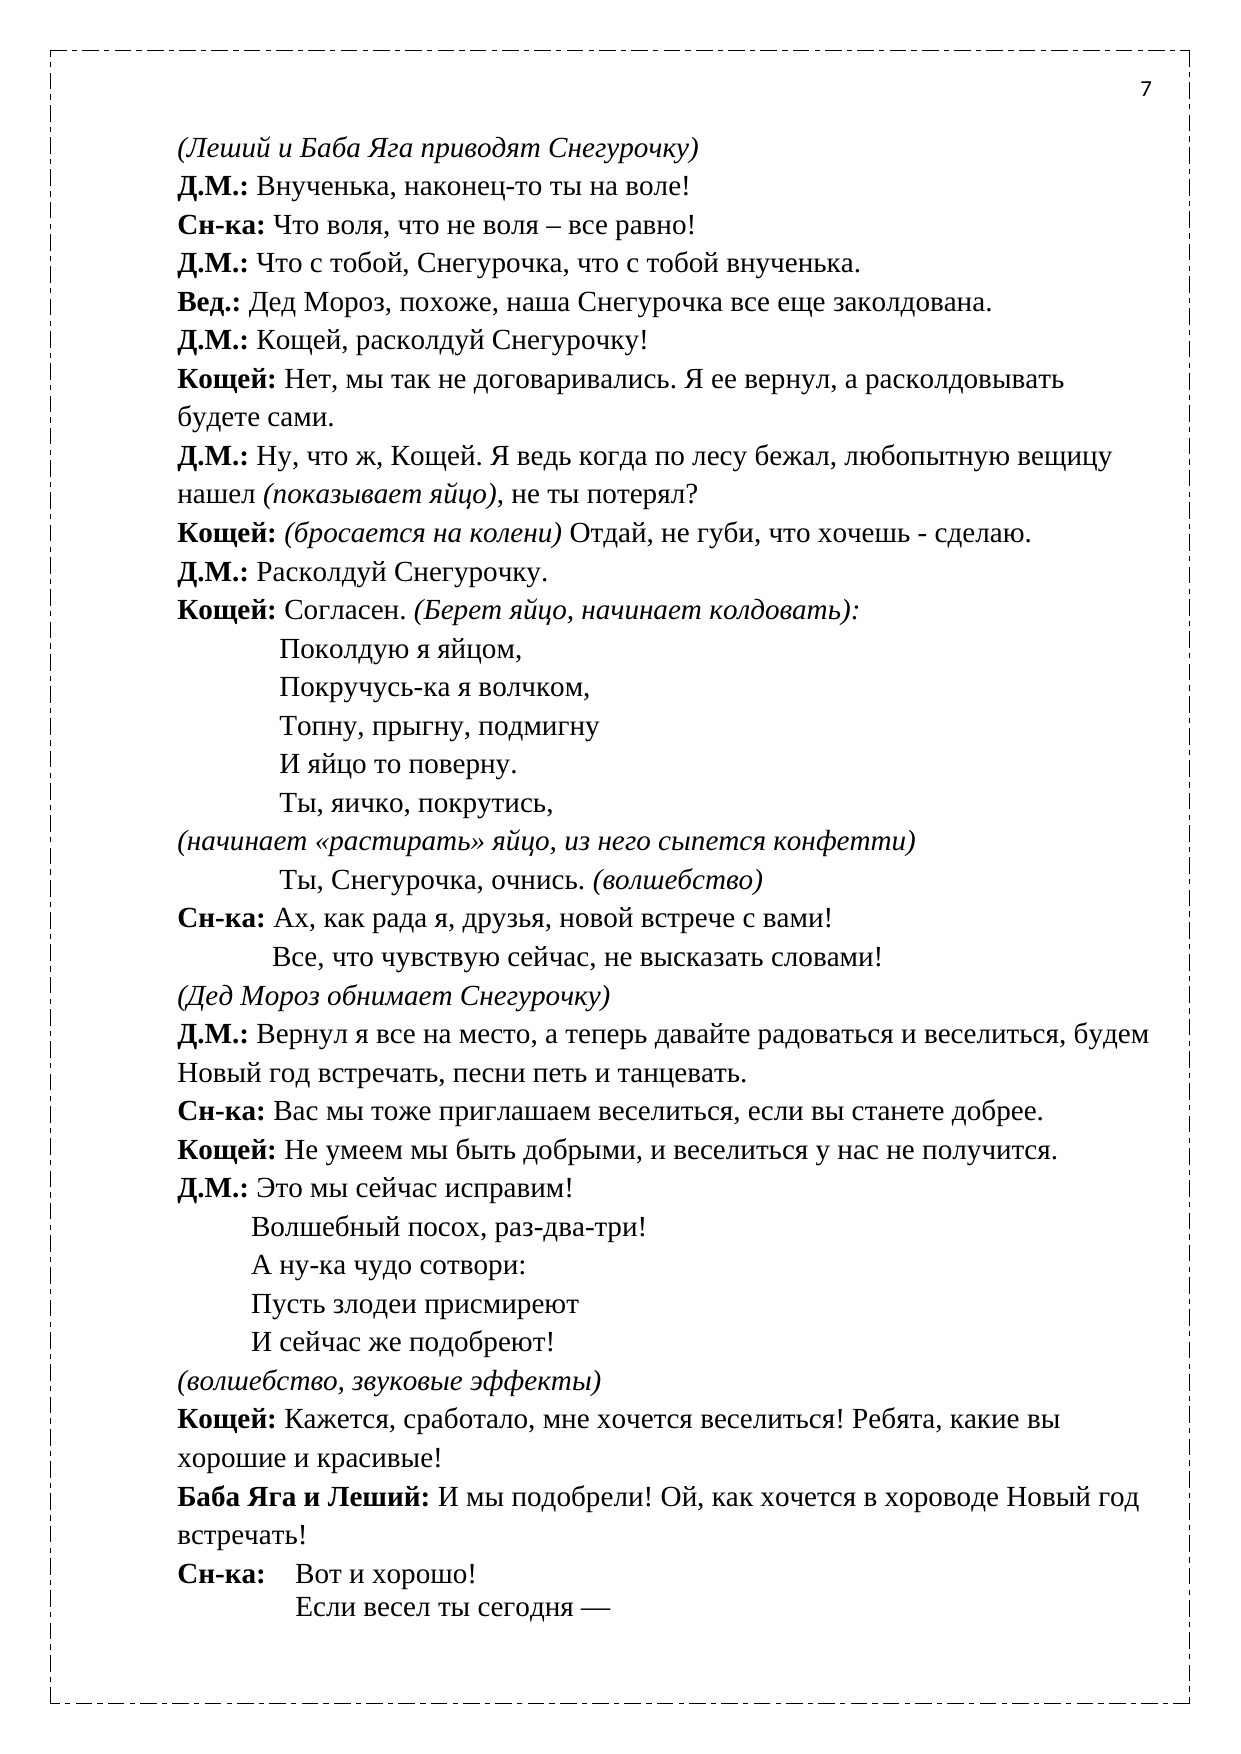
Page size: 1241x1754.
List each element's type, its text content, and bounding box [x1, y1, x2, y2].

text Сн-ка: Ах, как рада я, друзья, новой встрече с вами! [177, 901, 1152, 934]
text Кощей: Согласен. (Берет яйцо, начинает колдовать): [177, 592, 1152, 626]
text Д.М.: Ну, что ж, Кощей. Я ведь когда по лесу бежал, любопытную вещицу нашел (показывает яйцо), не ты потерял? [177, 438, 1152, 510]
text (начинает «растирать» яйцо, из него сыпется конфетти) [177, 823, 1152, 857]
text Кощей: Кажется, сработало, мне хочется веселиться! Ребята, какие вы хорошие и красивые! [177, 1402, 1152, 1474]
text (Леший и Баба Яга приводят Снегурочку) [177, 130, 1152, 163]
text Ты, яичко, покрутись, [177, 785, 1152, 818]
text (Дед Мороз обнимает Снегурочку) [177, 978, 1152, 1011]
text Кощей: (бросается на колени) Отдай, не губи, что хочешь - сделаю. [177, 515, 1152, 549]
text Поколдую я яйцом, [177, 631, 1152, 664]
text И яйцо то поверну. [177, 746, 1152, 780]
text Кощей: Нет, мы так не договаривались. Я ее вернул, а расколдовывать будете сами. [177, 361, 1152, 433]
text Д.М.: Внученька, наконец-то ты на воле! [177, 168, 1152, 202]
text Сн-ка: Вас мы тоже приглашаем веселиться, если вы станете добрее. [177, 1093, 1152, 1127]
text А ну-ка чудо сотвори: [177, 1247, 1152, 1281]
text Кощей: Не умеем мы быть добрыми, и веселиться у нас не получится. [177, 1132, 1152, 1165]
text Д.М.: Кощей, расколдуй Снегурочку! [177, 322, 1152, 356]
text Д.М.: Вернул я все на место, а теперь давайте радоваться и веселиться, будем Новый год встречать, песни петь и танцевать. [177, 1016, 1152, 1088]
text Волшебный посох, раз-два-три! [177, 1209, 1152, 1242]
text Баба Яга и Леший: И мы подобрели! Ой, как хочется в хороводе Новый год встречать! [177, 1479, 1152, 1551]
text Вед.: Дед Мороз, похоже, наша Снегурочка все еще заколдована. [177, 284, 1152, 317]
text Покручусь-ка я волчком, [177, 669, 1152, 703]
text Сн-ка: Что воля, что не воля – все равно! [177, 207, 1152, 240]
text Топну, прыгну, подмигну [177, 708, 1152, 741]
text Ты, Снегурочка, очнись. (волшебство) [177, 862, 1152, 896]
text Все, что чувствую сейчас, не высказать словами! [177, 939, 1152, 973]
text Сн-ка: Вот и хорошо! [177, 1556, 1152, 1589]
text Если весел ты сегодня — [295, 1589, 1152, 1623]
text И сейчас же подобреют! [177, 1324, 1152, 1358]
text Пусть злодеи присмиреют [177, 1286, 1152, 1319]
text Д.М.: Это мы сейчас исправим! [177, 1170, 1152, 1204]
text (волшебство, звуковые эффекты) [177, 1363, 1152, 1397]
text Д.М.: Что с тобой, Снегурочка, что с тобой внученька. [177, 245, 1152, 279]
text Д.М.: Расколдуй Снегурочку. [177, 554, 1152, 587]
